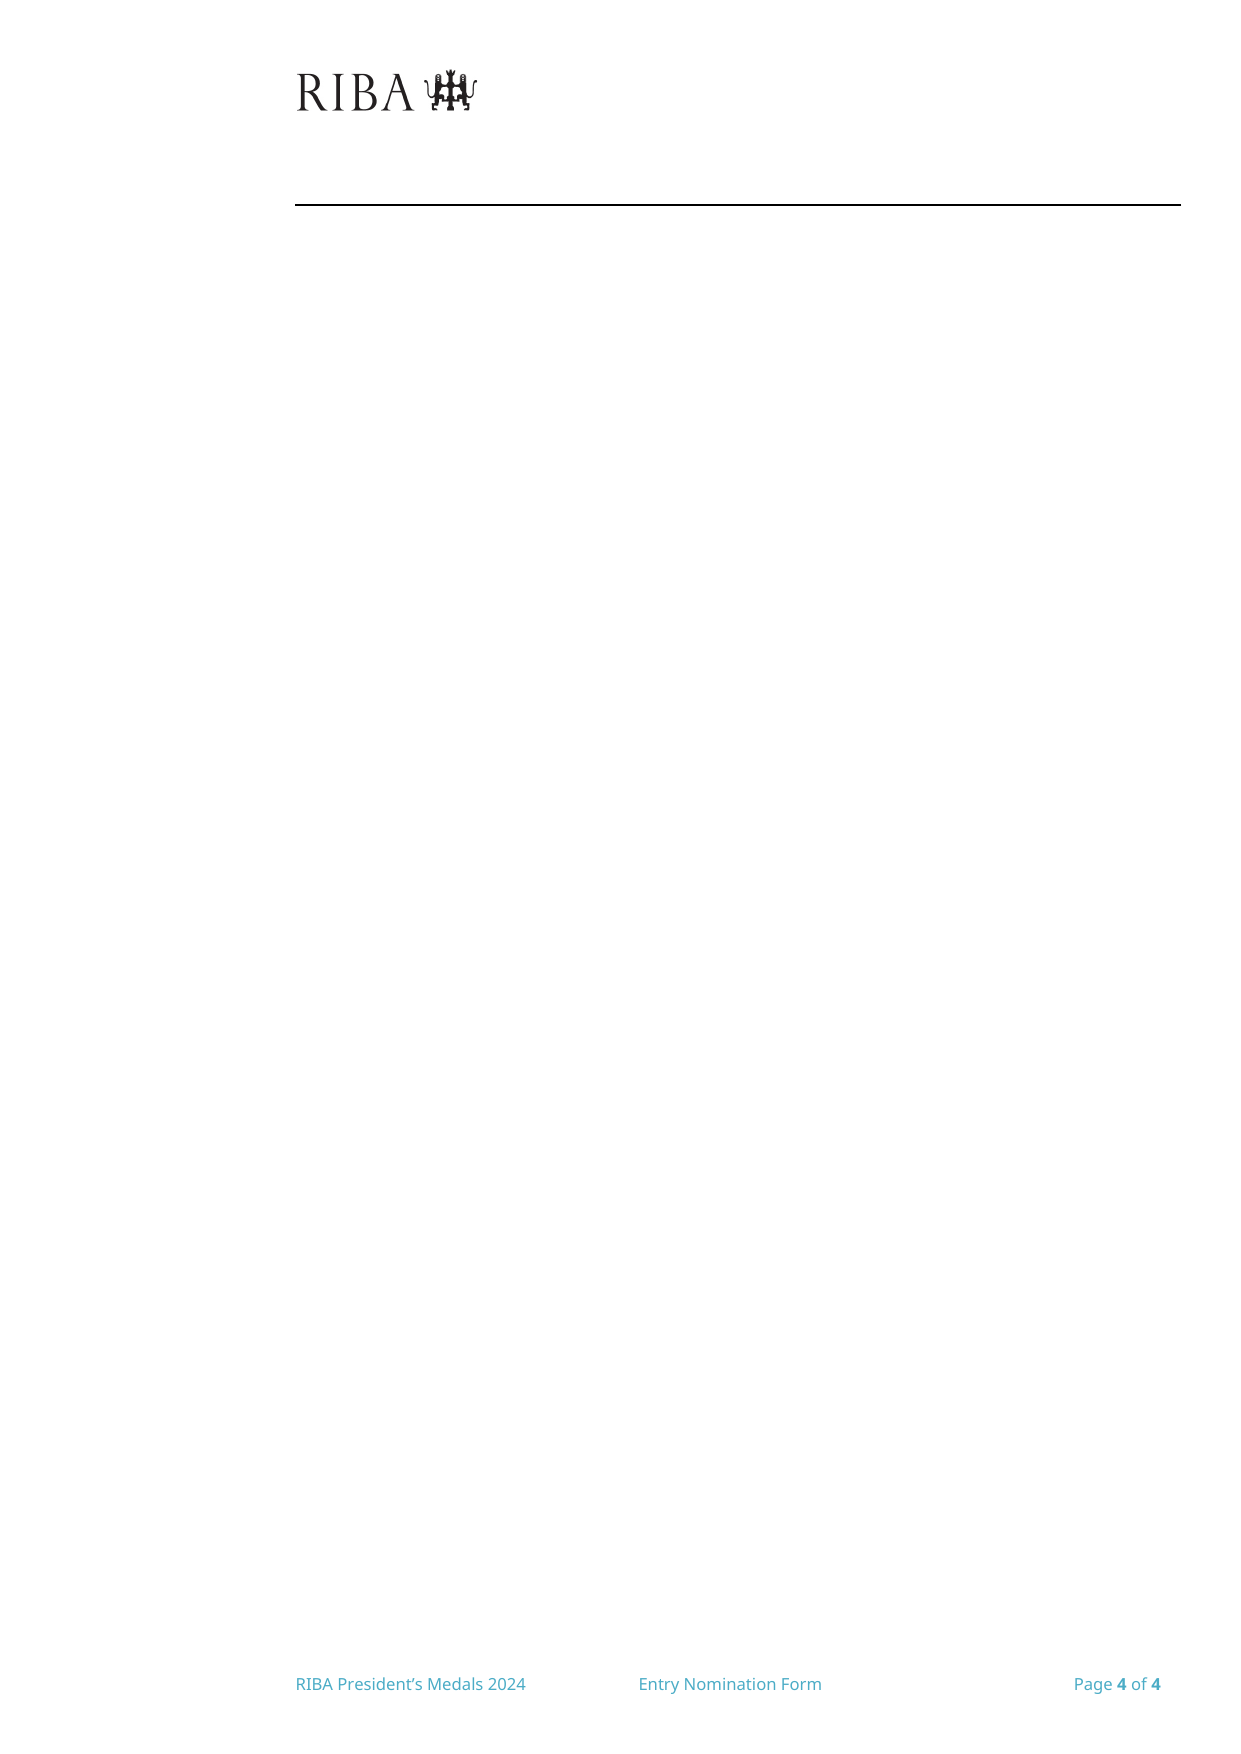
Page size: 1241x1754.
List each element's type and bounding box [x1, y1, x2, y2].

picture [295, 69, 478, 112]
